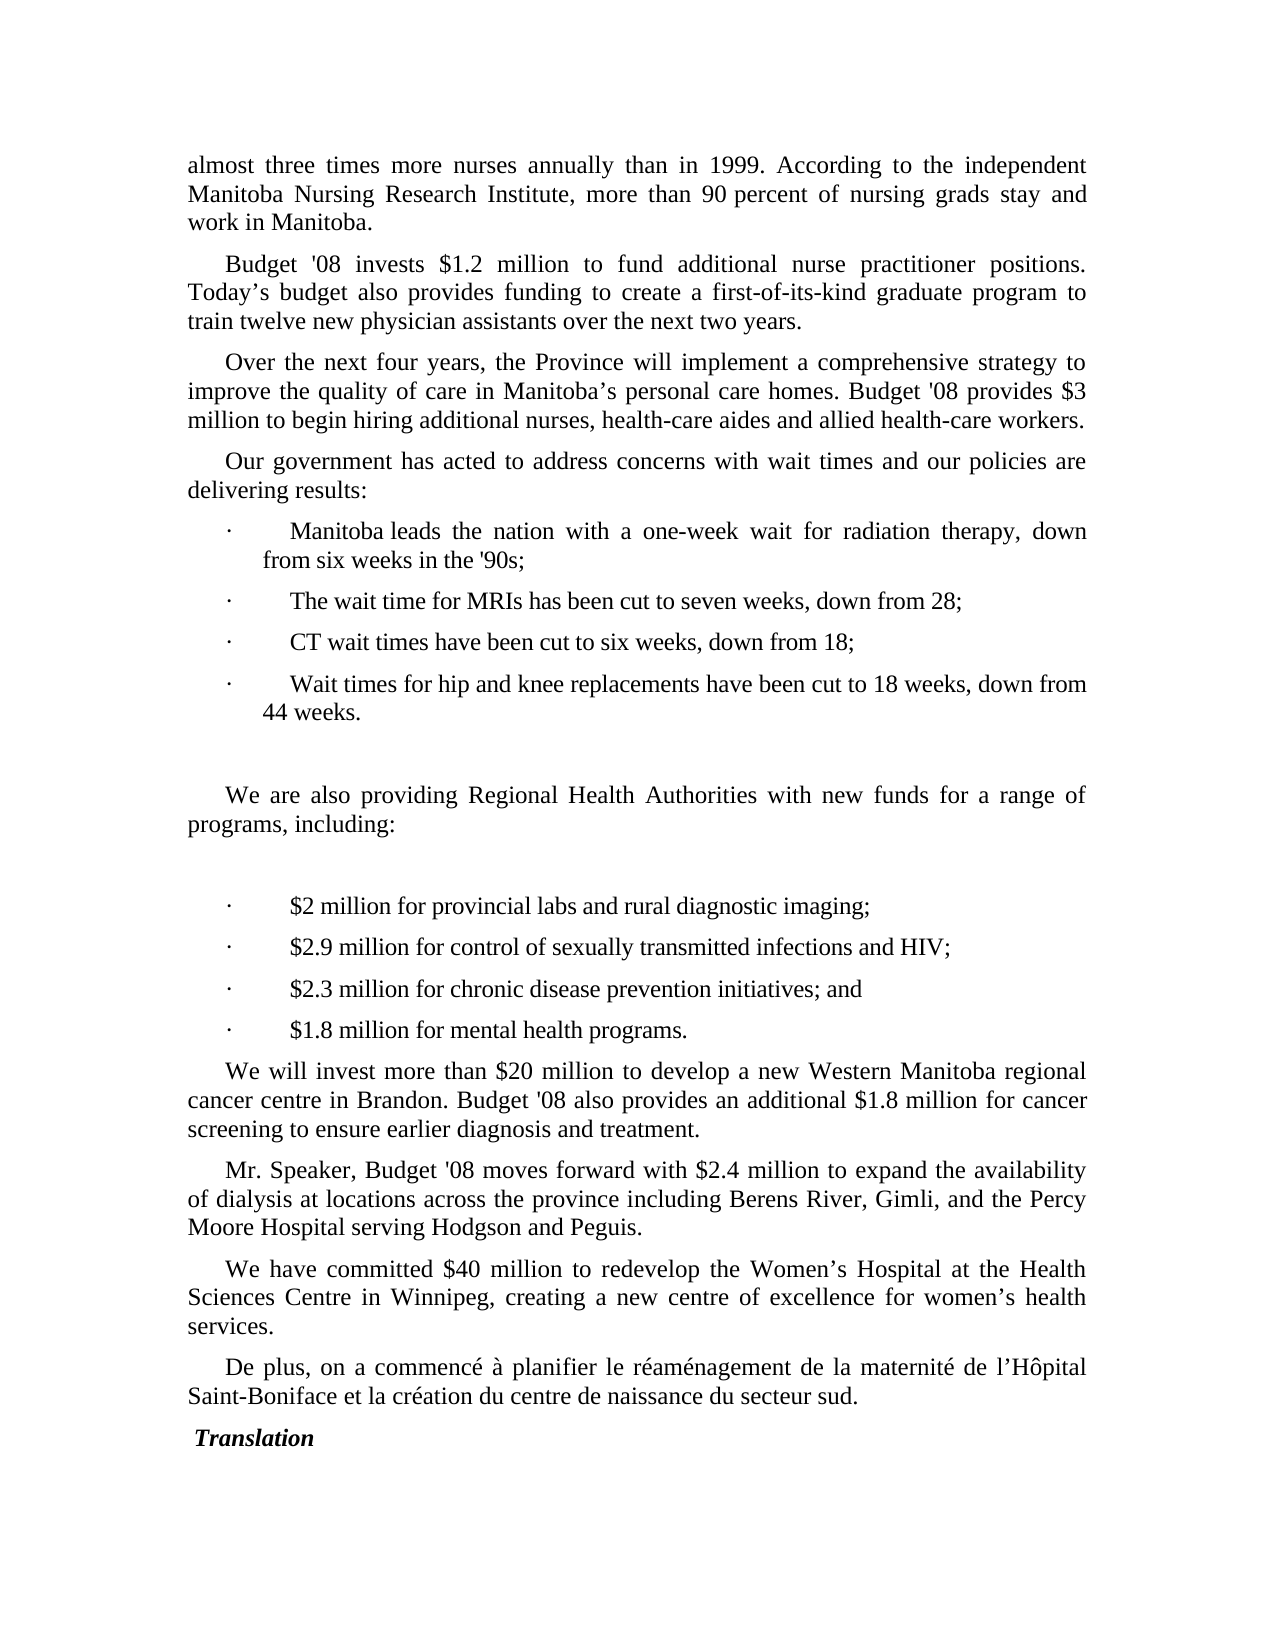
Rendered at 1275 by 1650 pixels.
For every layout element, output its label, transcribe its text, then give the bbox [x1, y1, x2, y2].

text Our government has acted to address concerns with wait times and our policies are delivering results: [187, 446, 1087, 504]
text · Wait times for hip and knee replacements have been cut to 18 weeks, down from 44 weeks. [225, 669, 1087, 726]
text We will invest more than $20 million to develop a new Western Manitoba regional cancer centre in Brandon. Budget '08 also provides an additional $1.8 million for cancer screening to ensure earlier diagnosis and treatment. [187, 1056, 1087, 1142]
text · The wait time for MRIs has been cut to seven weeks, down from 28; [225, 586, 1087, 615]
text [187, 150, 1087, 236]
text We have committed $40 million to redevelop the Women’s Hospital at the Health Sciences Centre in Winnipeg, creating a new centre of excellence for women’s health services. [187, 1254, 1087, 1340]
text Over the next four years, the Province will implement a comprehensive strategy to improve the quality of care in Manitoba’s personal care homes. Budget '08 provides $3 million to begin hiring additional nurses, health-care aides and allied health-care workers. [187, 347, 1087, 434]
text · $2.3 million for chronic disease prevention initiatives; and [225, 974, 1087, 1002]
text · $2.9 million for control of sexually transmitted infections and HIV; [225, 932, 1087, 961]
text Mr. Speaker, Budget '08 moves forward with $2.4 million to expand the availability of dialysis at locations across the province including Berens River, Gimli, and the Percy Moore Hospital serving Hodgson and Peguis. [187, 1155, 1087, 1241]
text De plus, on a commencé à planifier le réaménagement de la maternité de l’Hôpital Saint-Boniface et la création du centre de naissance du secteur sud. [187, 1352, 1087, 1410]
text Budget '08 invests $1.2 million to fund additional nurse practitioner positions. Today’s budget also provides funding to create a first-of-its-kind graduate program to train twelve new physician assistants over the next two years. [187, 249, 1087, 335]
text · $2 million for provincial labs and rural diagnostic imaging; [225, 891, 1087, 920]
text We are also providing Regional Health Authorities with new funds for a range of programs, including: [187, 780, 1087, 837]
text · $1.8 million for mental health programs. [225, 1015, 1087, 1044]
text Translation [187, 1423, 1087, 1452]
text · CT wait times have been cut to six weeks, down from 18; [225, 627, 1087, 656]
text · Manitoba leads the nation with a one-week wait for radiation therapy, down from six weeks in the '90s; [225, 516, 1087, 574]
